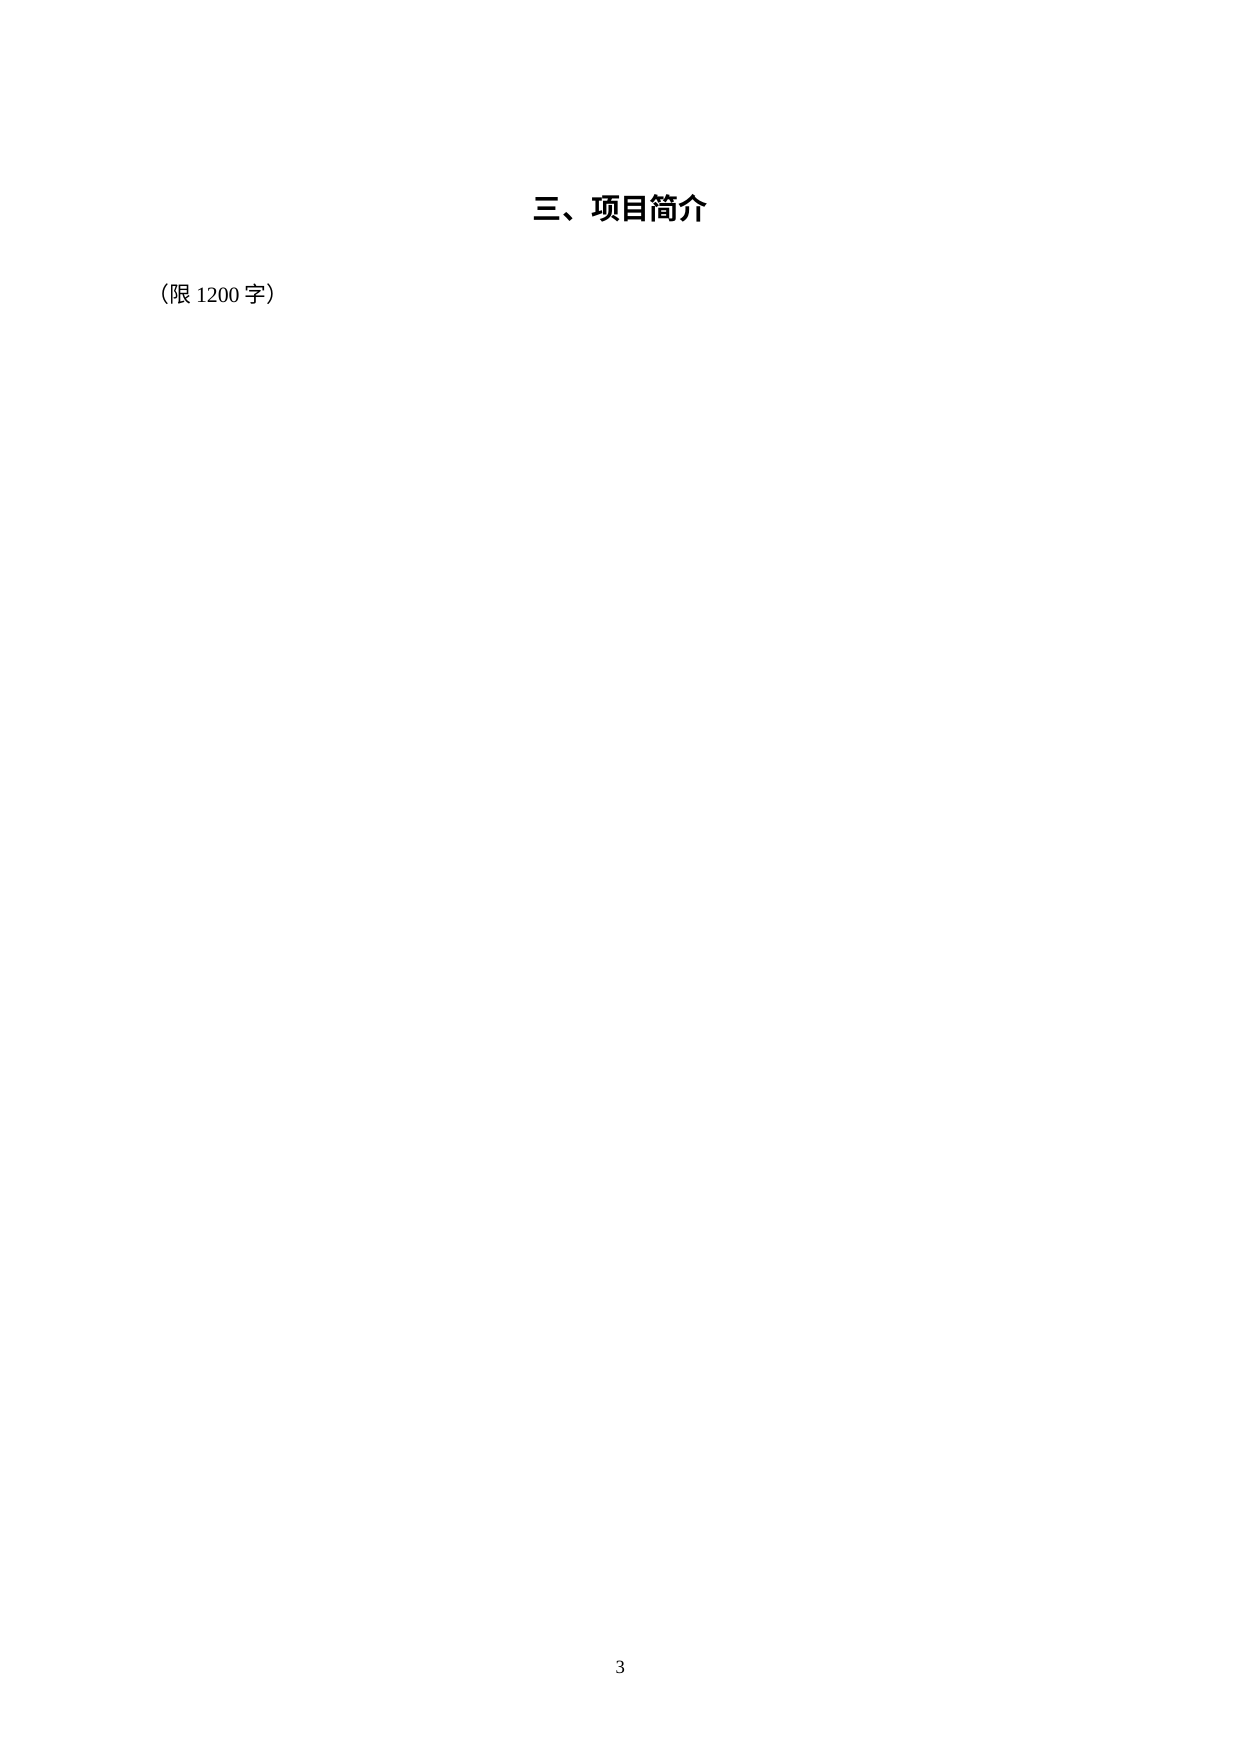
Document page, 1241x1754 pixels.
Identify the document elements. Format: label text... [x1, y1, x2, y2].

subtitle 三、项目简介 [148, 174, 1092, 239]
text （限1200字） [148, 277, 1092, 309]
